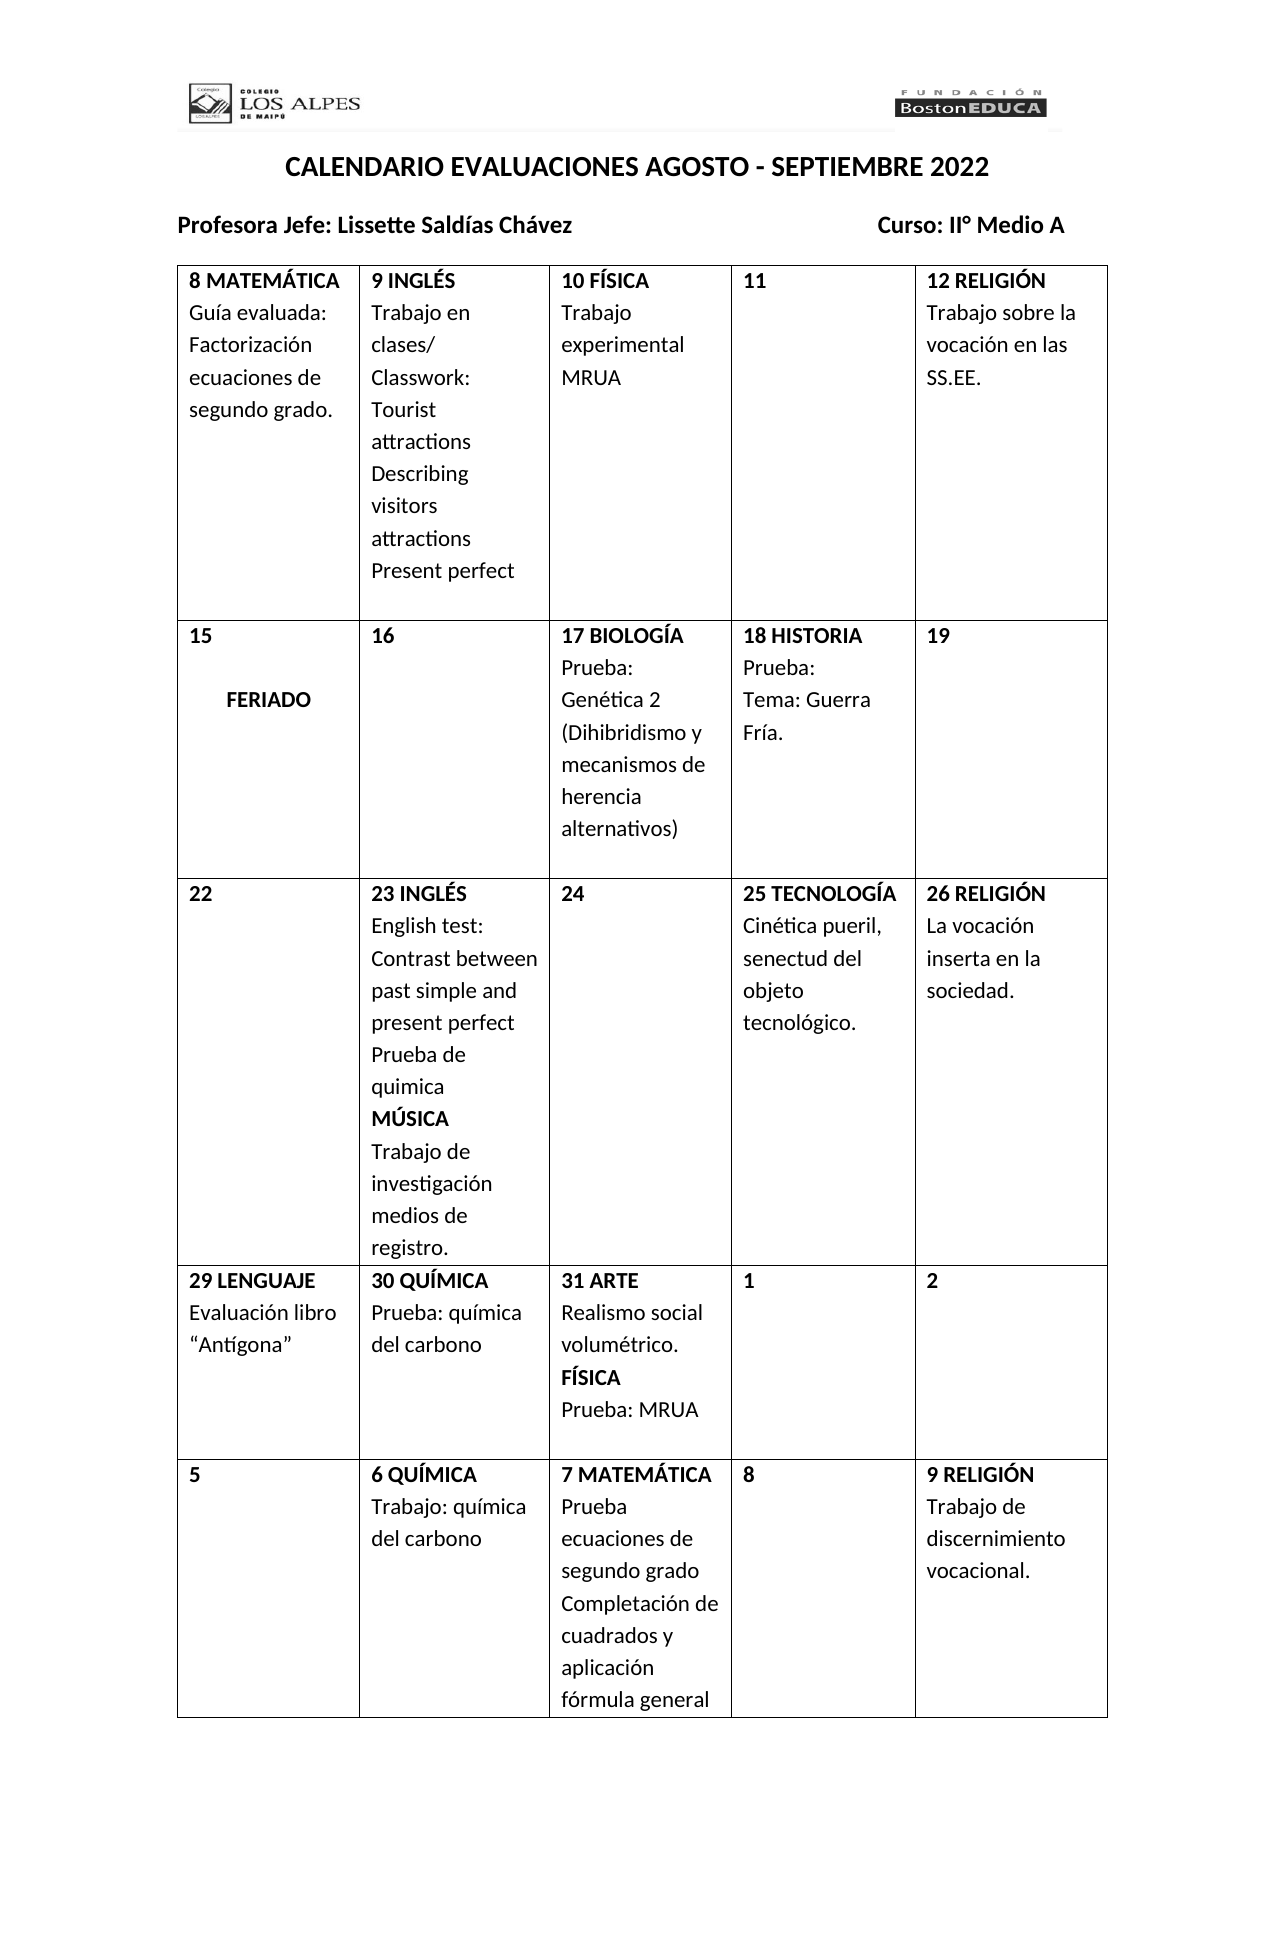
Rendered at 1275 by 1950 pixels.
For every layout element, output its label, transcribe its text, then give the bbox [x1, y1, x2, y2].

table_cell 1 [732, 1266, 915, 1459]
table_cell 23 INGLÉS English test: Contrast between past simple and present perfect Prueba de quimica MÚSICA Trabajo de investigación medios de registro. [360, 879, 549, 1265]
table_cell 29 LENGUAJE Evaluación libro “Antígona” [178, 1266, 359, 1459]
table_cell 9 RELIGIÓN Trabajo de discernimiento vocacional. [916, 1460, 1107, 1717]
table_cell 6 QUÍMICA Trabajo: química del carbono [360, 1460, 549, 1717]
table_cell 7 MATEMÁTICA Prueba ecuaciones de segundo grado Completación de cuadrados y aplicación fórmula general [550, 1460, 731, 1717]
text Profesora Jefe: Lissette Saldías Chávez Curso: II° Medio A [177, 209, 1098, 240]
table_header 8 MATEMÁTICA Guía evaluada: Factorización ecuaciones de segundo grado. [178, 266, 359, 620]
table_cell 16 [360, 621, 549, 878]
table_header 9 INGLÉS Trabajo en clases/ Classwork: Tourist attractions Describing visitors attractions Present perfect [360, 266, 549, 620]
table_header 11 [732, 266, 915, 620]
table_cell 2 [916, 1266, 1107, 1459]
text CALENDARIO EVALUACIONES AGOSTO - SEPTIEMBRE 2022 [177, 148, 1098, 183]
table_cell 19 [916, 621, 1107, 878]
table_cell 30 QUÍMICA Prueba: química del carbono [360, 1266, 549, 1459]
table_header 12 RELIGIÓN Trabajo sobre la vocación en las SS.EE. [916, 266, 1107, 620]
table_cell 17 BIOLOGÍA Prueba: Genética 2 (Dihibridismo y mecanismos de herencia alternativos) [550, 621, 731, 878]
table_cell 31 ARTE Realismo social volumétrico. FÍSICA Prueba: MRUA [550, 1266, 731, 1459]
table_cell 5 [178, 1460, 359, 1717]
table_header 10 FÍSICA Trabajo experimental MRUA [550, 266, 731, 620]
table_cell 15 FERIADO [178, 621, 359, 878]
table_cell 25 TECNOLOGÍA Cinética pueril, senectud del objeto tecnológico. [732, 879, 915, 1265]
table_cell 26 RELIGIÓN La vocación inserta en la sociedad. [916, 879, 1107, 1265]
table_cell 24 [550, 879, 731, 1265]
table_cell 22 [178, 879, 359, 1265]
table_cell 8 [732, 1460, 915, 1717]
table_cell 18 HISTORIA Prueba: Tema: Guerra Fría. [732, 621, 915, 878]
